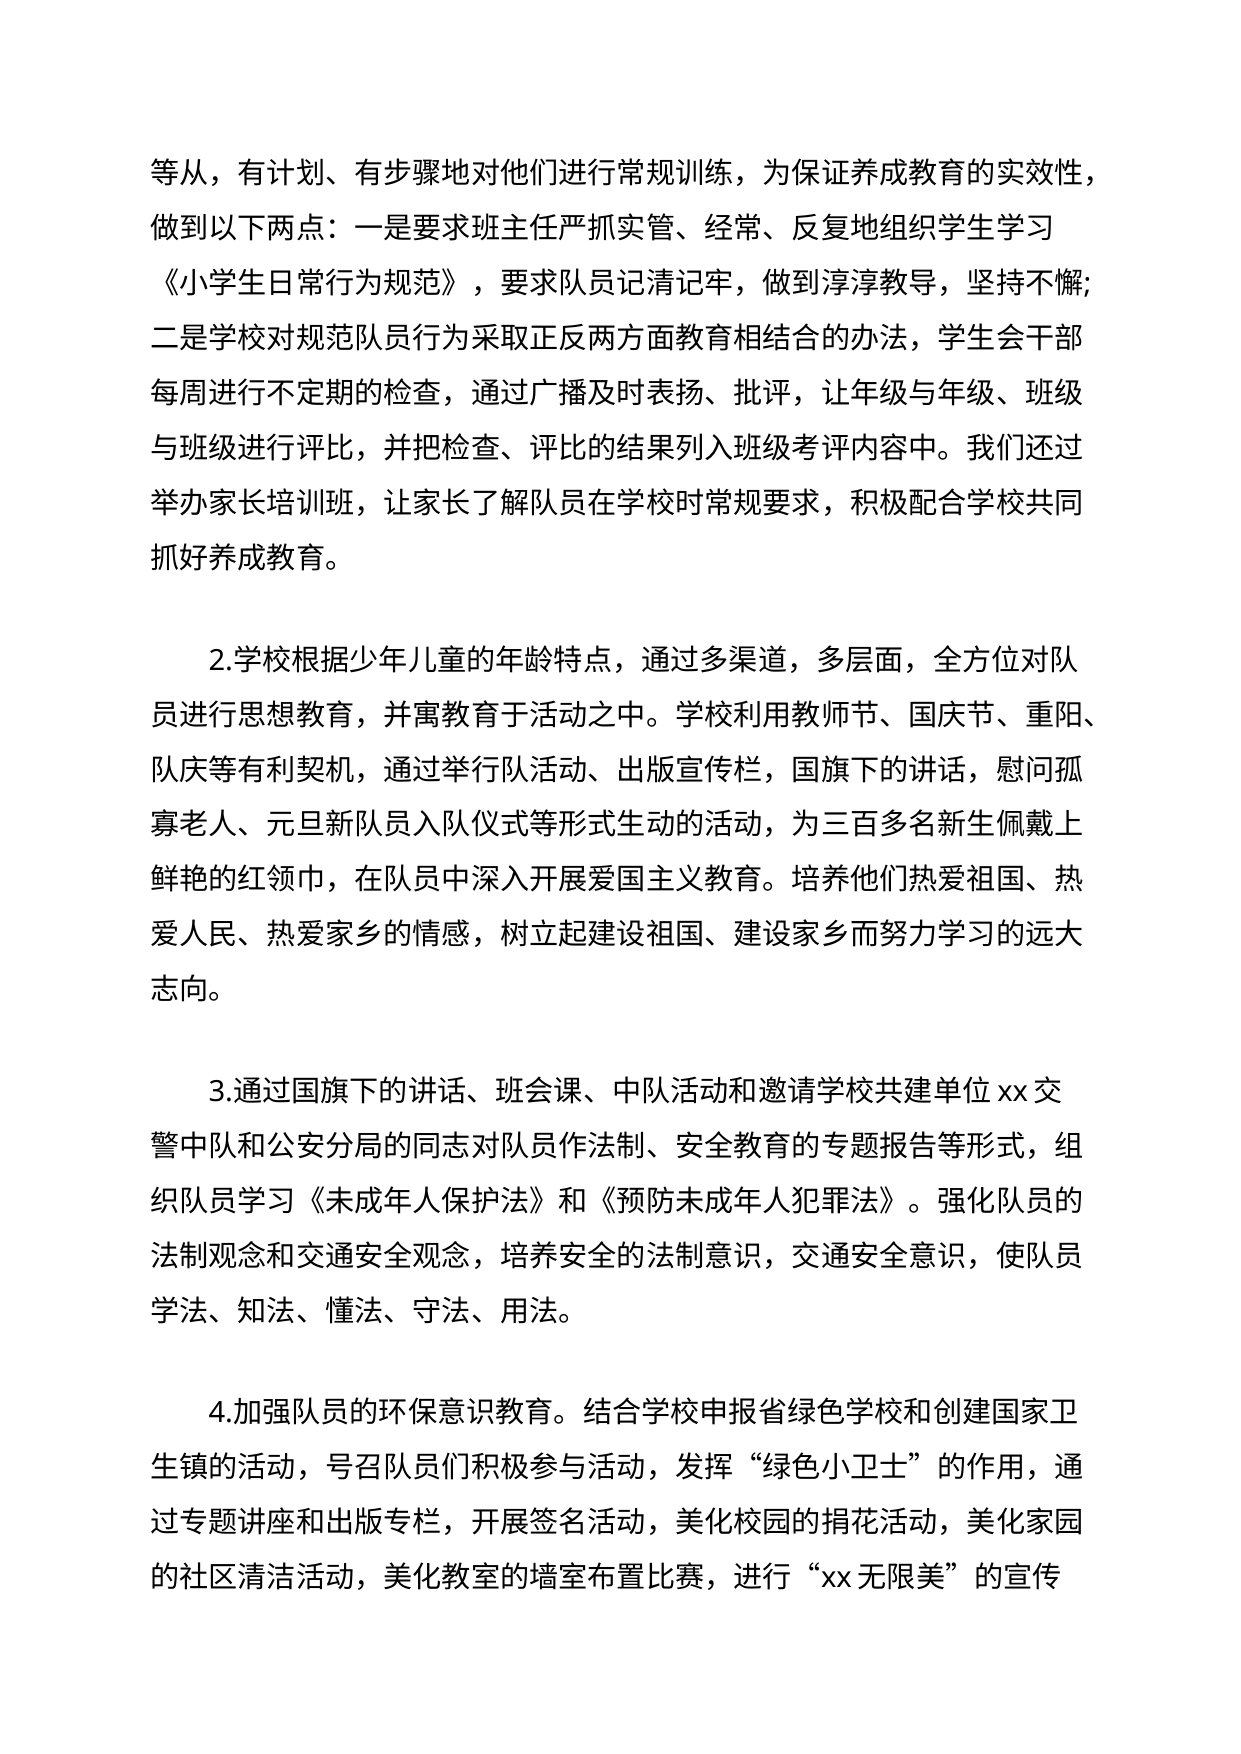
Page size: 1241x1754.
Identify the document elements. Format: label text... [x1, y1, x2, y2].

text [150, 1389, 1090, 1596]
text 2.学校根据少年儿童的年龄特点，通过多渠道，多层面，全方位对队员进行思想教育，并寓教育于活动之中。学校利用教师节、国庆节、重阳、队庆等有利契机，通过举行队活动、出版宣传栏，国旗下的讲话，慰问孤寡老人、元旦新队员入队仪式等形式生动的活动，为三百多名新生佩戴上鲜艳的红领巾，在队员中深入开展爱国主义教育。培养他们热爱祖国、热爱人民、热爱家乡的情感，树立起建设祖国、建设家乡而努力学习的远大志向。 [150, 636, 1090, 1008]
text 3.通过国旗下的讲话、班会课、中队活动和邀请学校共建单位xx交警中队和公安分局的同志对队员作法制、安全教育的专题报告等形式，组织队员学习《未成年人保护法》和《预防未成年人犯罪法》。强化队员的法制观念和交通安全观念，培养安全的法制意识，交通安全意识，使队员学法、知法、懂法、守法、用法。 [150, 1067, 1090, 1329]
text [150, 150, 1090, 577]
